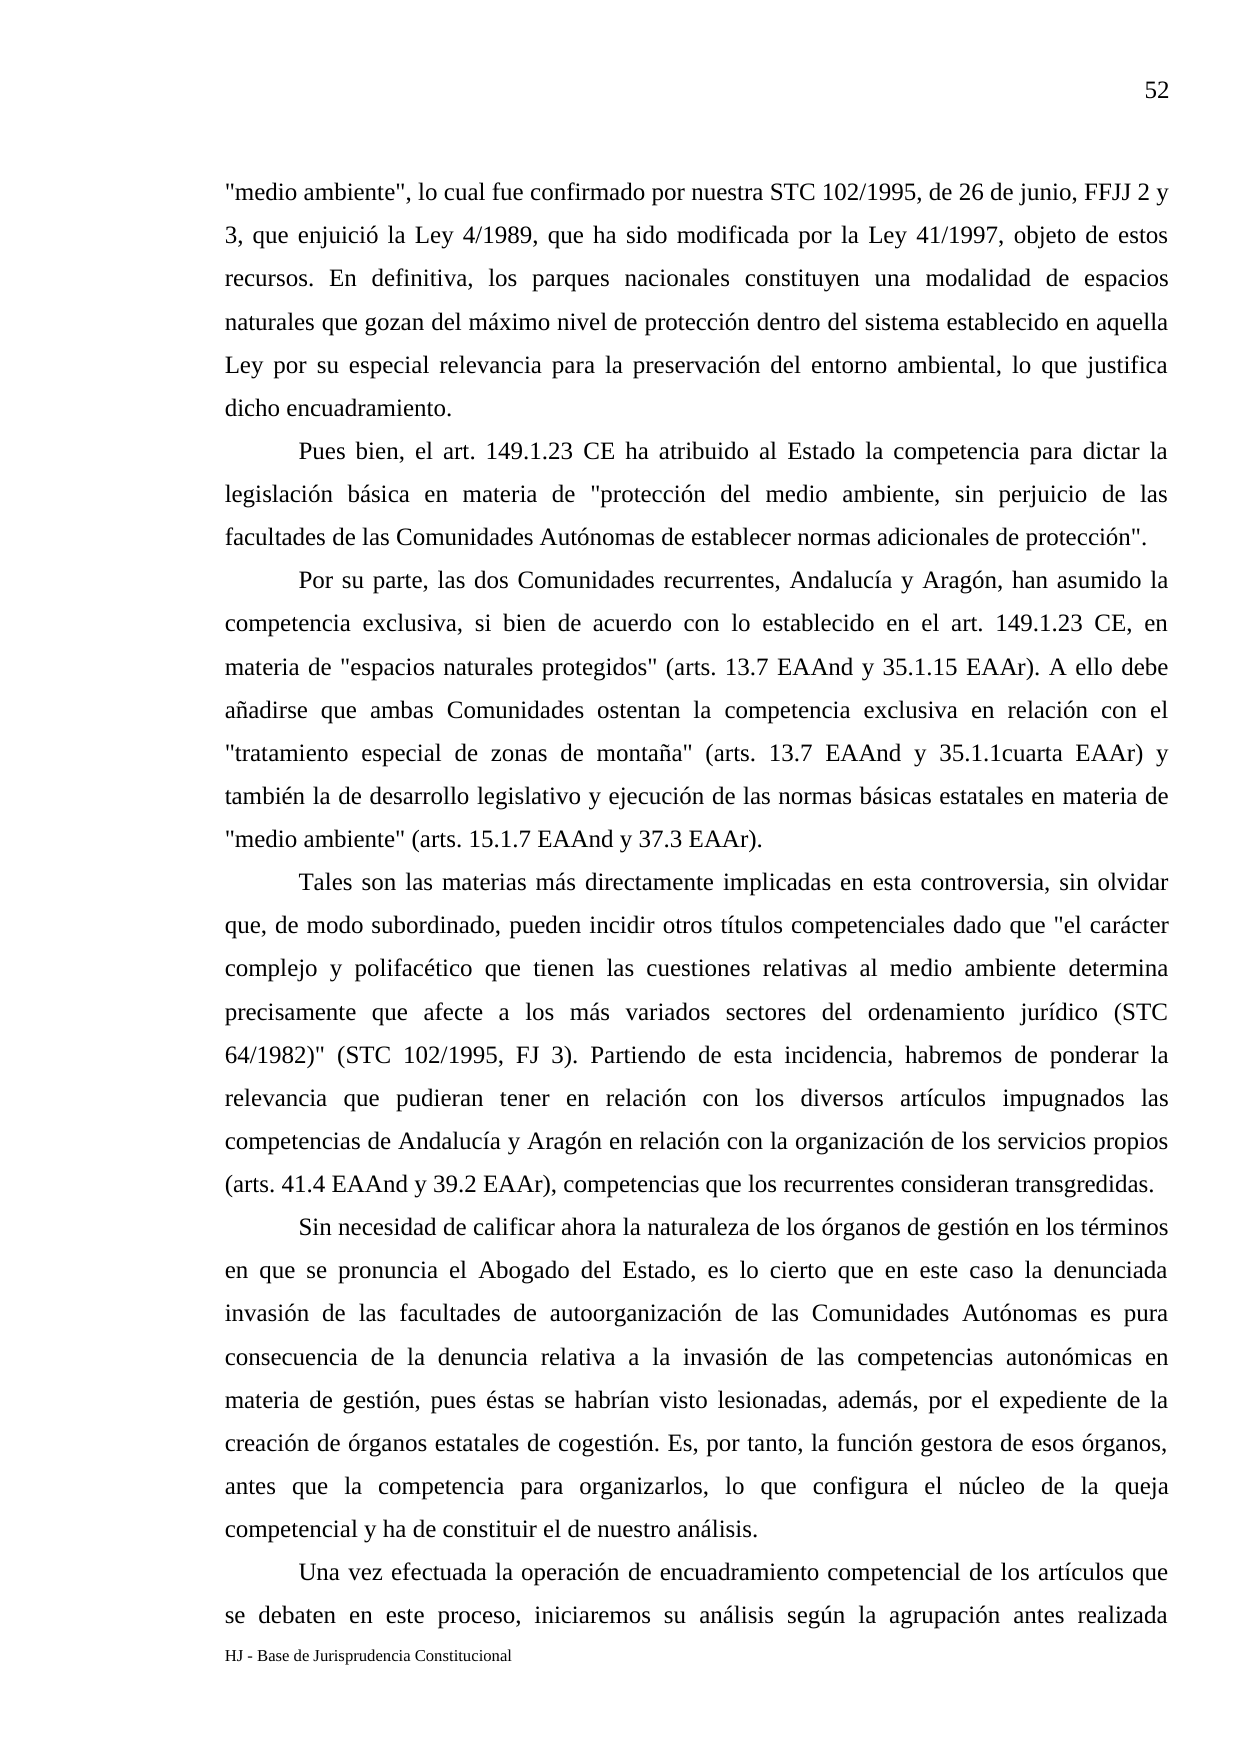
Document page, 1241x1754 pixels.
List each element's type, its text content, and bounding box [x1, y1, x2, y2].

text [224, 1557, 1169, 1629]
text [224, 177, 1169, 422]
text Sin necesidad de calificar ahora la naturaleza de los órganos de gestión en los términos en que se pronuncia el Abogado del Estado, es lo cierto que en este caso la denunciada invasión de las facultades de autoorganización de las Comunidades Autónomas es pura consecuencia de la denuncia relativa a la invasión de las competencias autonómicas en materia de gestión, pues éstas se habrían visto lesionadas, además, por el expediente de la creación de órganos estatales de cogestión. Es, por tanto, la función gestora de esos órganos, antes que la competencia para organizarlos, lo que configura el núcleo de la queja competencial y ha de constituir el de nuestro análisis. [224, 1212, 1169, 1543]
text Tales son las materias más directamente implicadas en esta controversia, sin olvidar que, de modo subordinado, pueden incidir otros títulos competenciales dado que "el carácter complejo y polifacético que tienen las cuestiones relativas al medio ambiente determina precisamente que afecte a los más variados sectores del ordenamiento jurídico (STC 64/1982)" (STC 102/1995, FJ 3). Partiendo de esta incidencia, habremos de ponderar la relevancia que pudieran tener en relación con los diversos artículos impugnados las competencias de Andalucía y Aragón en relación con la organización de los servicios propios (arts. 41.4 EAAnd y 39.2 EAAr), competencias que los recurrentes consideran transgredidas. [224, 867, 1169, 1198]
text Por su parte, las dos Comunidades recurrentes, Andalucía y Aragón, han asumido la competencia exclusiva, si bien de acuerdo con lo establecido en el art. 149.1.23 CE, en materia de "espacios naturales protegidos" (arts. 13.7 EAAnd y 35.1.15 EAAr). A ello debe añadirse que ambas Comunidades ostentan la competencia exclusiva en relación con el "tratamiento especial de zonas de montaña" (arts. 13.7 EAAnd y 35.1.1cuarta EAAr) y también la de desarrollo legislativo y ejecución de las normas básicas estatales en materia de "medio ambiente" (arts. 15.1.7 EAAnd y 37.3 EAAr). [224, 565, 1169, 853]
text Pues bien, el art. 149.1.23 CE ha atribuido al Estado la competencia para dictar la legislación básica en materia de "protección del medio ambiente, sin perjuicio de las facultades de las Comunidades Autónomas de establecer normas adicionales de protección". [224, 436, 1169, 551]
